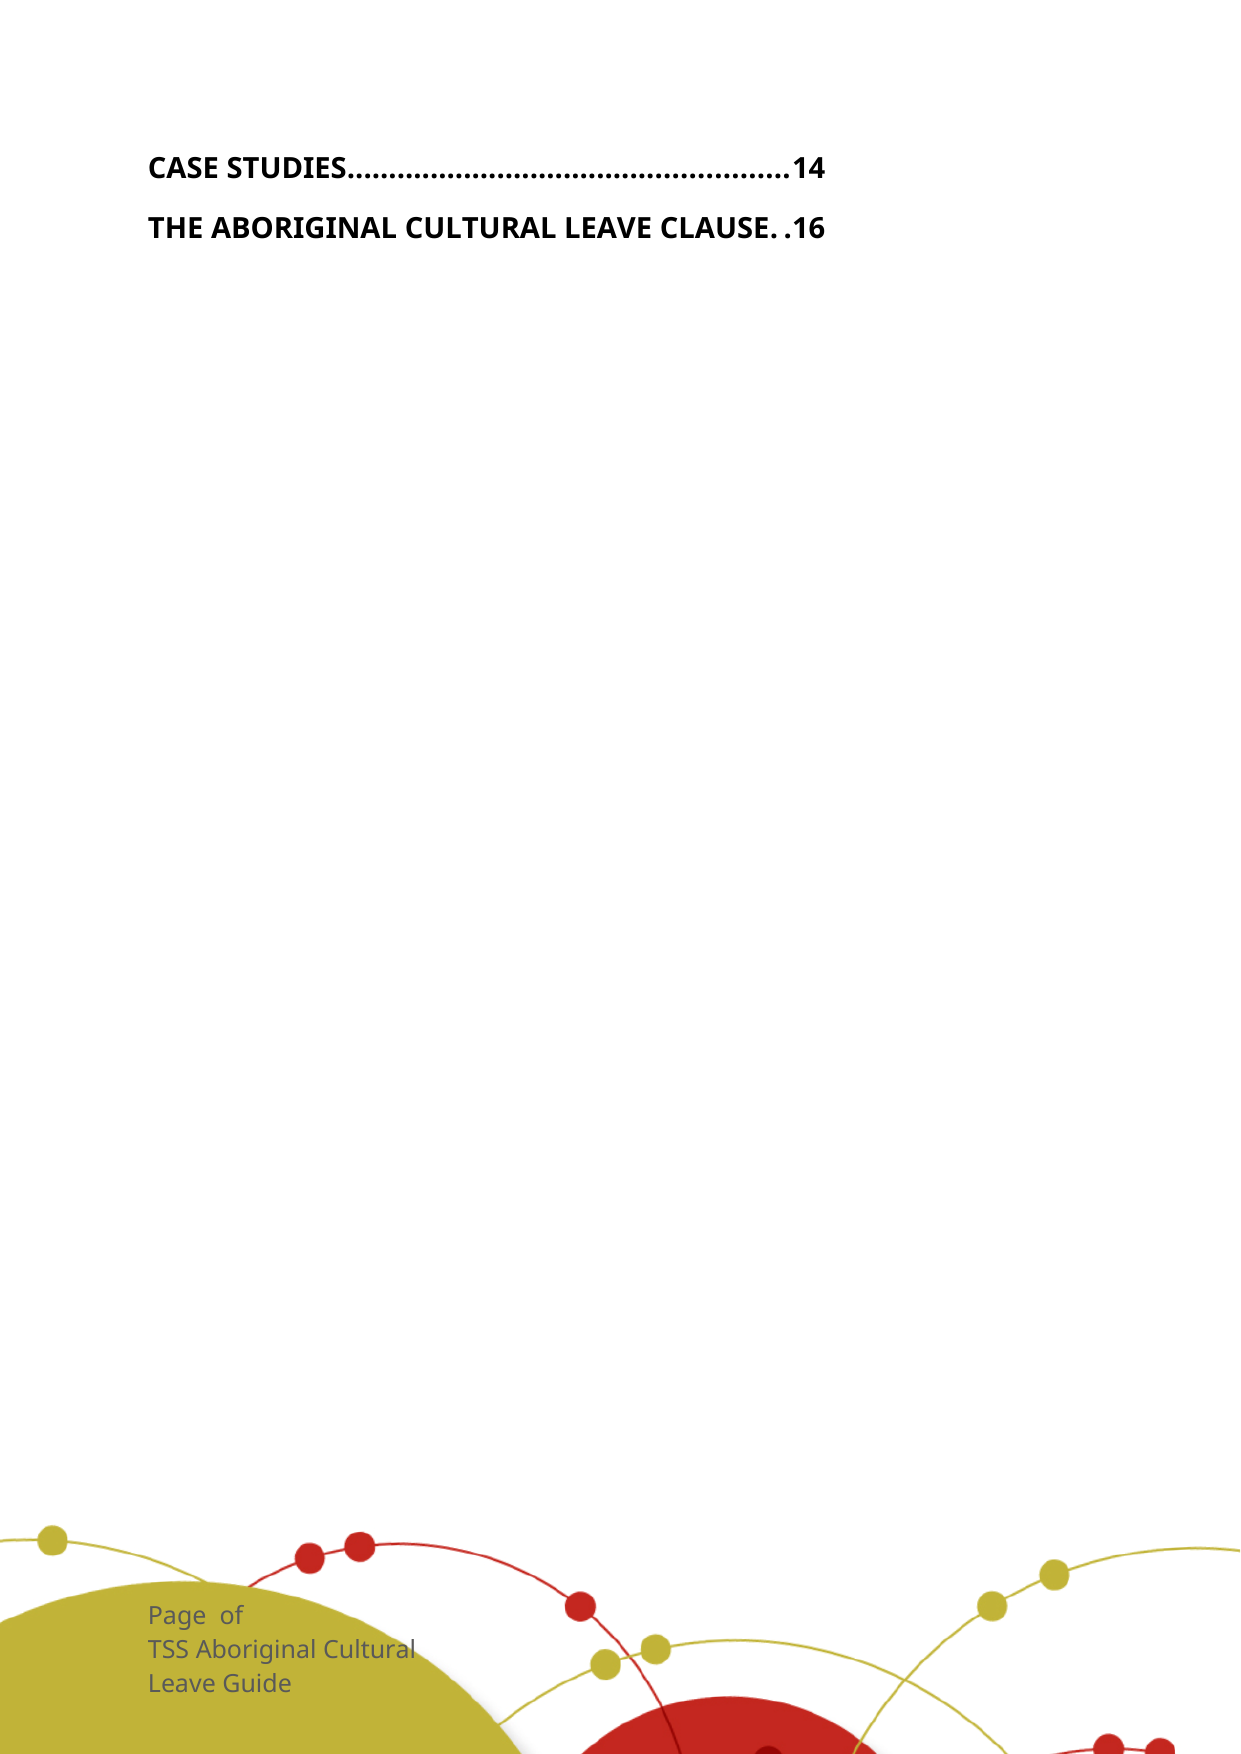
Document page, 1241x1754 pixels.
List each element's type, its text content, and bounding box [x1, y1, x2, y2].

text CASE STUDIES 14 [148, 148, 827, 187]
picture [0, 1433, 1241, 1754]
text THE ABORIGINAL CULTURAL LEAVE CLAUSE 16 [148, 208, 827, 247]
